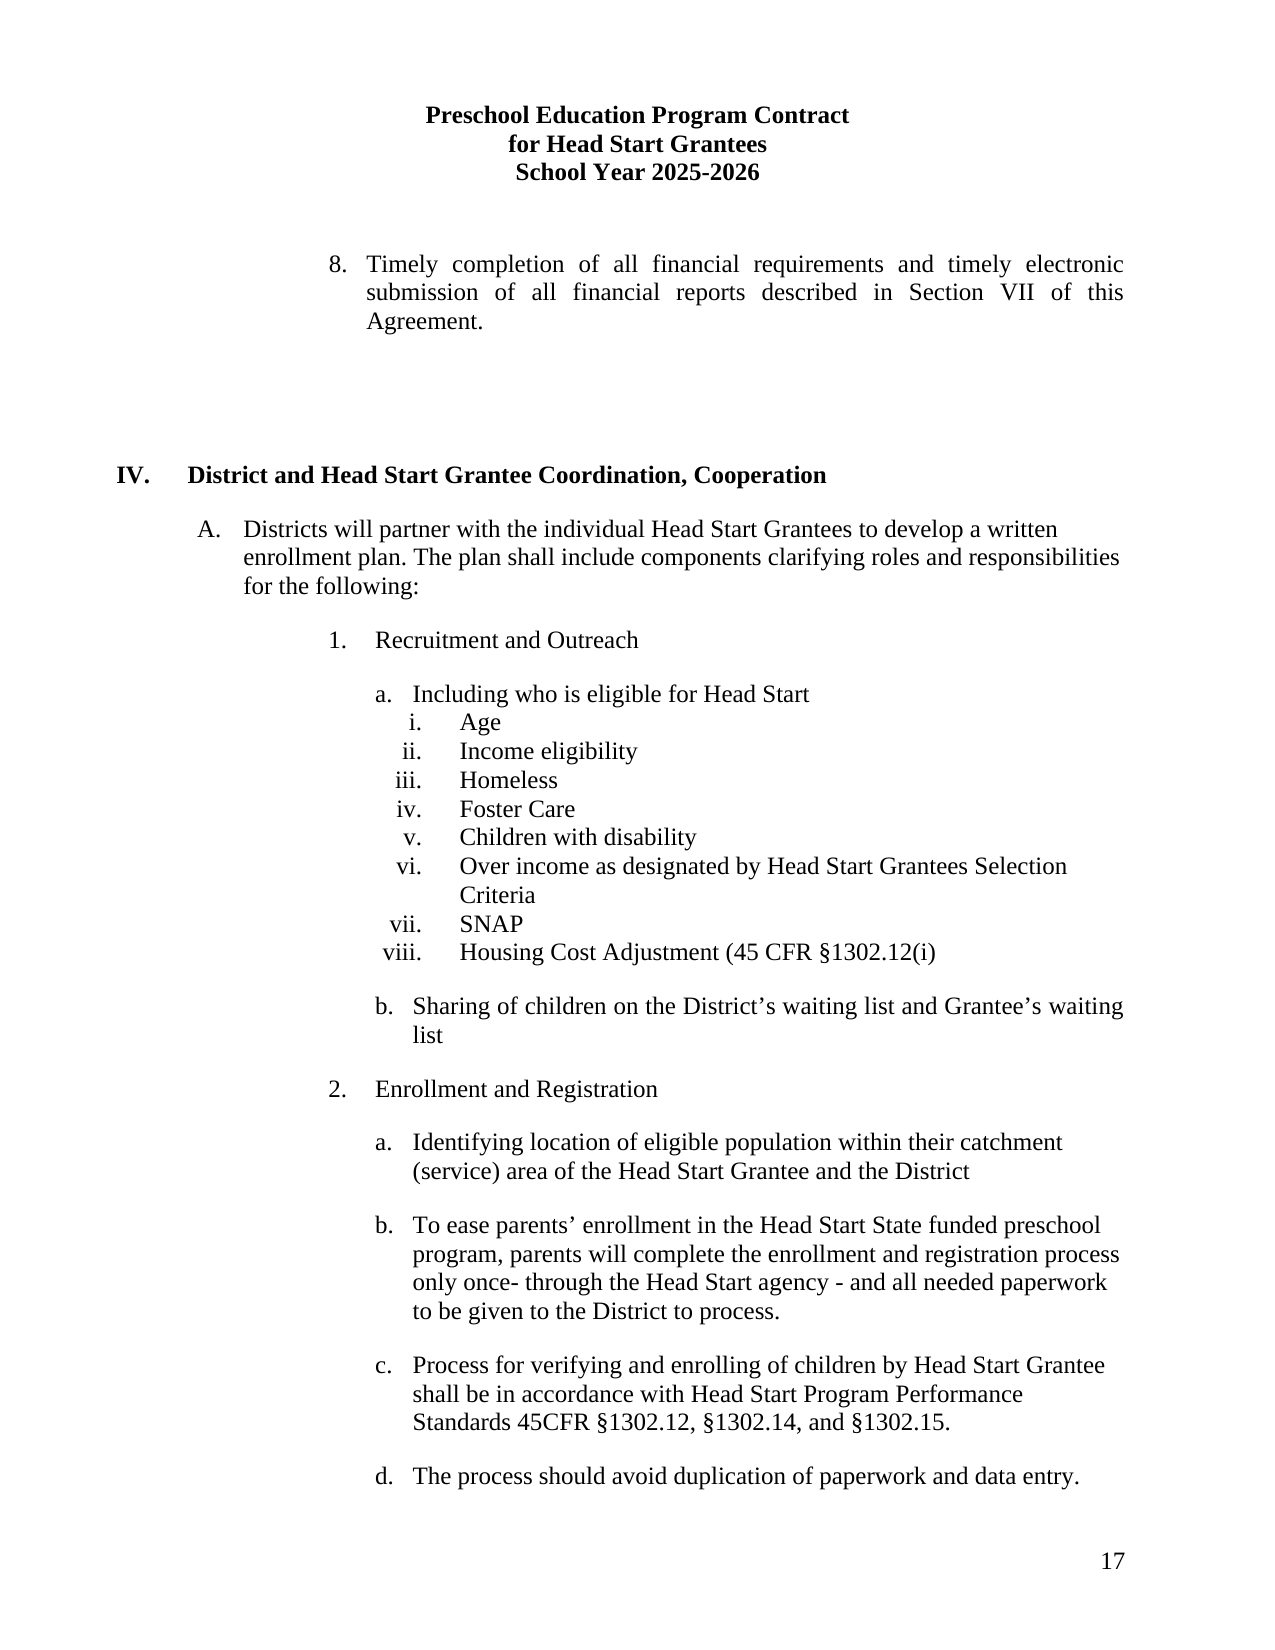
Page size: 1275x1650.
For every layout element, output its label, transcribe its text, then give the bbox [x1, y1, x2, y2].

list To ease parents’ enrollment in the Head Start State funded preschool program, parents will complete the enrollment and registration process only once- through the Head Start agency - and all needed paperwork to be given to the District to process. [375, 1210, 1125, 1325]
list Process for verifying and enrolling of children by Head Start Grantee shall be in accordance with Head Start Program Performance Standards 45CFR §1302.12, §1302.14, and §1302.15. [375, 1350, 1125, 1436]
list SNAP [422, 909, 1125, 937]
list Homeless [422, 765, 1125, 794]
list Enrollment and Registration [328, 1074, 1125, 1102]
list Including who is eligible for Head Start [375, 679, 1125, 707]
list Identifying location of eligible population within their catchment (service) area of the Head Start Grantee and the District [375, 1127, 1125, 1185]
list Housing Cost Adjustment (45 CFR §1302.12(i) [422, 937, 1125, 966]
list Foster Care [422, 794, 1125, 822]
list Age [422, 707, 1125, 736]
subtitle District and Head Start Grantee Coordination, Cooperation [150, 460, 1125, 489]
list Timely completion of all financial requirements and timely electronic submission of all financial reports described in Section VII of this Agreement. [328, 249, 1125, 335]
list Children with disability [422, 822, 1125, 851]
list Recruitment and Outreach [328, 625, 1125, 654]
list Sharing of children on the District’s waiting list and Grantee’s waiting list [375, 991, 1125, 1049]
list Over income as designated by Head Start Grantees Selection Criteria [422, 851, 1125, 909]
list The process should avoid duplication of paperwork and data entry. [375, 1461, 1125, 1490]
list Districts will partner with the individual Head Start Grantees to develop a written enrollment plan. The plan shall include components clarifying roles and responsibilities for the following: [197, 514, 1125, 600]
list Income eligibility [422, 736, 1125, 765]
